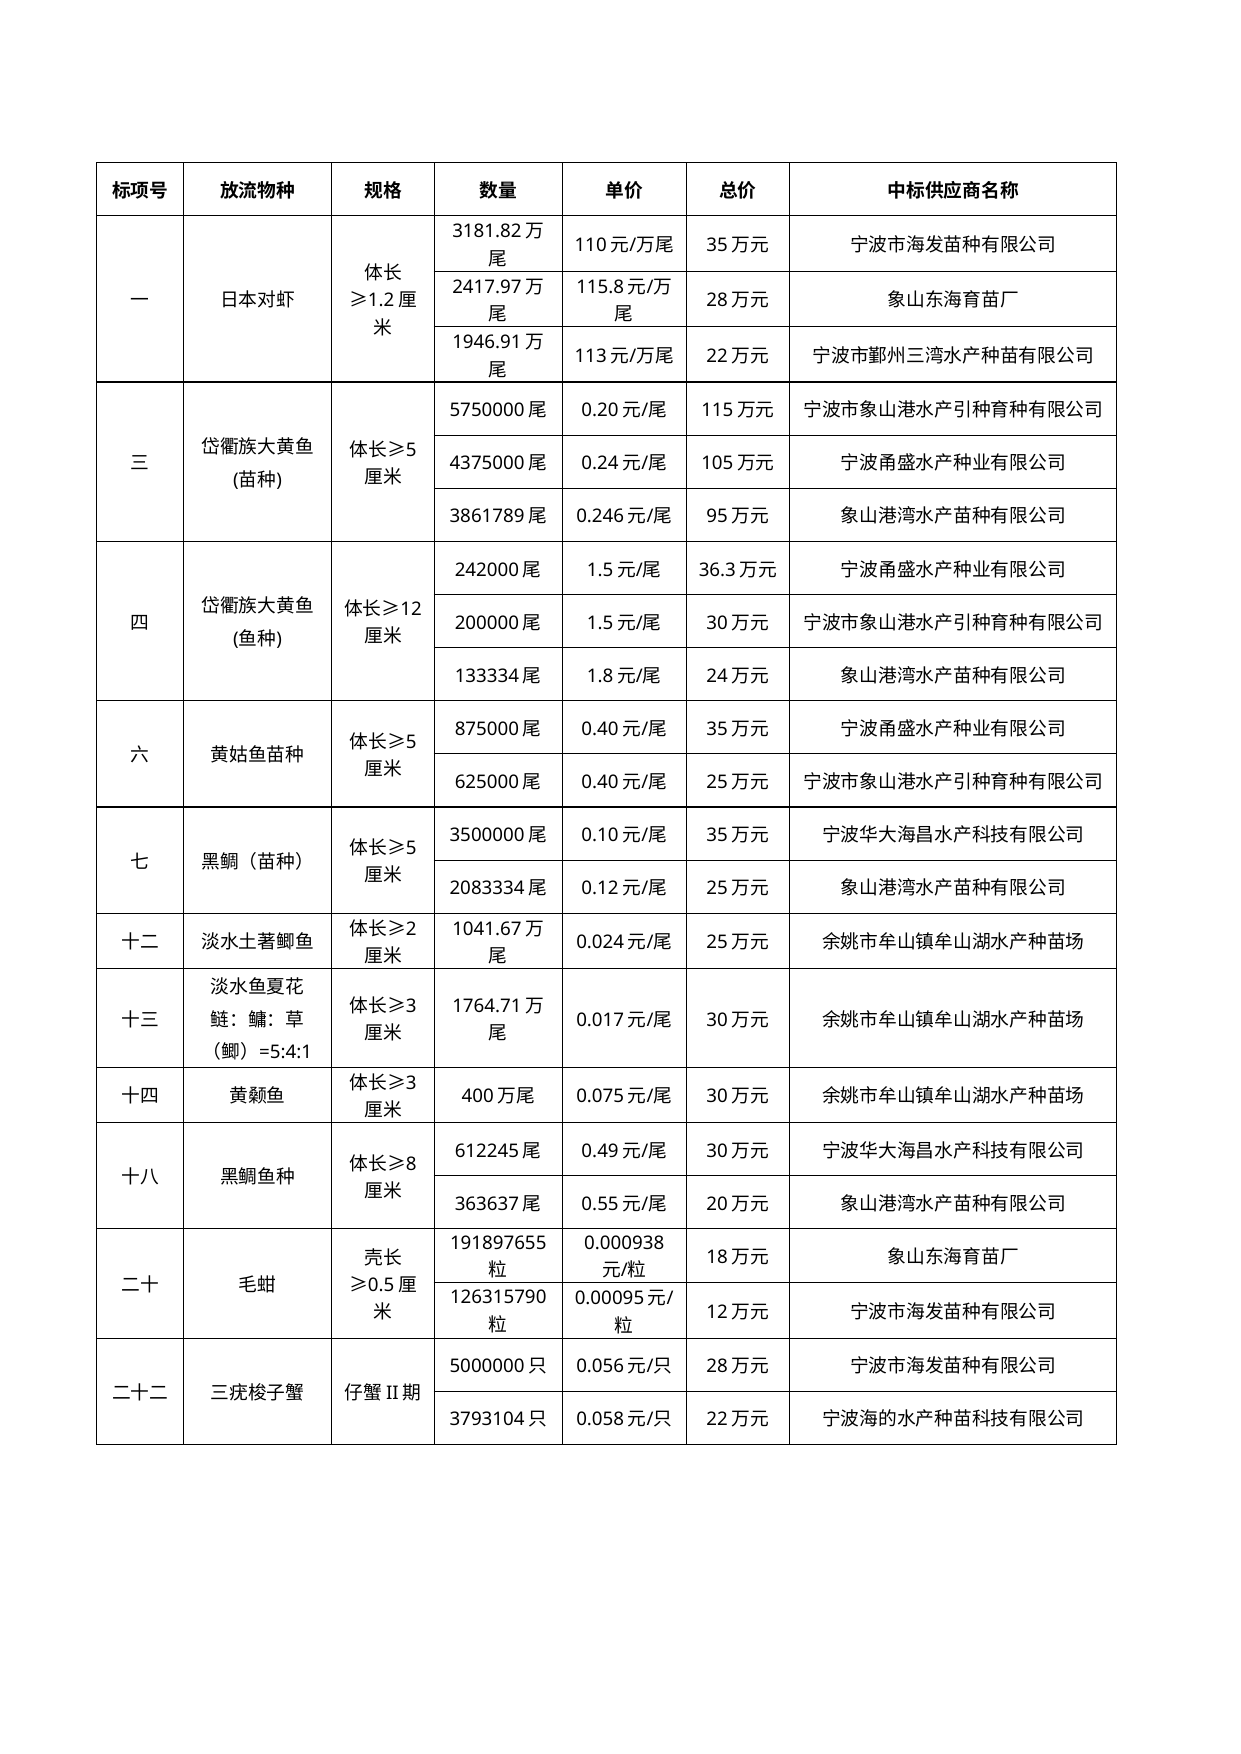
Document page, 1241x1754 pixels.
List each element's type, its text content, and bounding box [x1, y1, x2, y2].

table_cell 0.40元/尾 [563, 701, 686, 753]
table_cell 25万元 [687, 861, 789, 913]
table_cell 115万元 [687, 383, 789, 434]
table_cell 625000尾 [435, 754, 562, 806]
table_cell 二十 [97, 1229, 183, 1337]
table_cell 30万元 [687, 595, 789, 647]
table_cell 115.8元/万尾 [563, 272, 686, 326]
table_cell 宁波华大海昌水产科技有限公司 [790, 1123, 1116, 1175]
table_cell 1764.71万尾 [435, 969, 562, 1067]
table_cell 体长≥8厘米 [332, 1123, 434, 1228]
table_cell 35万元 [687, 808, 789, 859]
table_cell 黄颡鱼 [184, 1068, 331, 1122]
table_cell 体长≥3厘米 [332, 969, 434, 1067]
table_cell 宁波海的水产种苗科技有限公司 [790, 1392, 1116, 1444]
table_cell 5000000只 [435, 1339, 562, 1391]
table_cell 0.20元/尾 [563, 383, 686, 434]
table_cell 0.024元/尾 [563, 914, 686, 968]
table_cell 95万元 [687, 489, 789, 541]
table_cell 0.000938元/粒 [563, 1229, 686, 1282]
table_cell 3793104只 [435, 1392, 562, 1444]
table_cell 象山东海育苗厂 [790, 1229, 1116, 1282]
table_cell 体长≥5厘米 [332, 383, 434, 541]
table_header 单价 [563, 163, 686, 215]
table_cell 242000尾 [435, 542, 562, 594]
table_cell 宁波华大海昌水产科技有限公司 [790, 808, 1116, 859]
table_cell 35万元 [687, 216, 789, 271]
table_cell 象山港湾水产苗种有限公司 [790, 489, 1116, 541]
table_cell 三疣梭子蟹 [184, 1339, 331, 1444]
table_cell 七 [97, 808, 183, 913]
table_cell 1.5元/尾 [563, 542, 686, 594]
table_cell 宁波市海发苗种有限公司 [790, 1339, 1116, 1391]
table_cell 612245尾 [435, 1123, 562, 1175]
table_cell 仔蟹II期 [332, 1339, 434, 1444]
table_cell 二十二 [97, 1339, 183, 1444]
table_cell 日本对虾 [184, 216, 331, 381]
table_cell 2083334尾 [435, 861, 562, 913]
table_cell 35万元 [687, 701, 789, 753]
table_cell 28万元 [687, 272, 789, 326]
table_cell 363637尾 [435, 1176, 562, 1228]
table_cell 191897655粒 [435, 1229, 562, 1282]
table_cell 22万元 [687, 1392, 789, 1444]
table_cell 0.00095元/粒 [563, 1283, 686, 1337]
table_cell 0.075元/尾 [563, 1068, 686, 1122]
table_cell 30万元 [687, 1123, 789, 1175]
table_cell 宁波甬盛水产种业有限公司 [790, 701, 1116, 753]
table_cell 体长≥1.2厘米 [332, 216, 434, 381]
table_cell 体长≥5厘米 [332, 808, 434, 913]
table_cell 1946.91万尾 [435, 327, 562, 381]
table_cell 十四 [97, 1068, 183, 1122]
table_cell 0.49元/尾 [563, 1123, 686, 1175]
table_cell 象山港湾水产苗种有限公司 [790, 648, 1116, 700]
table_cell 壳长≥0.5厘米 [332, 1229, 434, 1337]
table_cell 四 [97, 542, 183, 700]
table_cell 十八 [97, 1123, 183, 1228]
table_cell 24万元 [687, 648, 789, 700]
table_cell 105万元 [687, 436, 789, 488]
table_cell 3861789尾 [435, 489, 562, 541]
table_cell 宁波市象山港水产引种育种有限公司 [790, 595, 1116, 647]
table_header 标项号 [97, 163, 183, 215]
table_cell 0.246元/尾 [563, 489, 686, 541]
table_cell 十二 [97, 914, 183, 968]
table_cell 宁波市象山港水产引种育种有限公司 [790, 383, 1116, 434]
table_cell 体长≥3厘米 [332, 1068, 434, 1122]
table_cell 28万元 [687, 1339, 789, 1391]
table_cell 875000尾 [435, 701, 562, 753]
table_header 规格 [332, 163, 434, 215]
table_cell 0.55元/尾 [563, 1176, 686, 1228]
table_cell 0.10元/尾 [563, 808, 686, 859]
table_cell 0.058元/只 [563, 1392, 686, 1444]
table_cell 岱衢族大黄鱼(鱼种) [184, 542, 331, 700]
table_header 放流物种 [184, 163, 331, 215]
table_cell 淡水鱼夏花 鲢：鳙：草（鲫）=5:4:1 [184, 969, 331, 1067]
table_cell 110元/万尾 [563, 216, 686, 271]
table_cell 30万元 [687, 969, 789, 1067]
table_cell 体长≥2厘米 [332, 914, 434, 968]
table_cell 黑鲷（苗种） [184, 808, 331, 913]
table_header 总价 [687, 163, 789, 215]
table_cell 十三 [97, 969, 183, 1067]
table_cell 22万元 [687, 327, 789, 381]
table_cell 淡水土著鲫鱼 [184, 914, 331, 968]
table_cell 200000尾 [435, 595, 562, 647]
table_cell 4375000尾 [435, 436, 562, 488]
table_header 中标供应商名称 [790, 163, 1116, 215]
table_cell 0.40元/尾 [563, 754, 686, 806]
table_cell 3181.82万尾 [435, 216, 562, 271]
table_cell 0.24元/尾 [563, 436, 686, 488]
table_cell 岱衢族大黄鱼(苗种) [184, 383, 331, 541]
table_cell 25万元 [687, 754, 789, 806]
table_cell 5750000尾 [435, 383, 562, 434]
table_cell 一 [97, 216, 183, 381]
table_cell 1.8元/尾 [563, 648, 686, 700]
table_cell 三 [97, 383, 183, 541]
table_cell 黄姑鱼苗种 [184, 701, 331, 806]
table_cell 六 [97, 701, 183, 806]
table_cell 30万元 [687, 1068, 789, 1122]
table_cell 余姚市牟山镇牟山湖水产种苗场 [790, 969, 1116, 1067]
table_cell 象山东海育苗厂 [790, 272, 1116, 326]
table_header 数量 [435, 163, 562, 215]
table_cell 2417.97万尾 [435, 272, 562, 326]
table_cell 宁波市鄞州三湾水产种苗有限公司 [790, 327, 1116, 381]
table_cell 12万元 [687, 1283, 789, 1337]
table_cell 113元/万尾 [563, 327, 686, 381]
table_cell 宁波甬盛水产种业有限公司 [790, 542, 1116, 594]
table_cell 25万元 [687, 914, 789, 968]
table_cell 20万元 [687, 1176, 789, 1228]
table_cell 3500000尾 [435, 808, 562, 859]
table_cell 毛蚶 [184, 1229, 331, 1337]
table_cell 黑鲷鱼种 [184, 1123, 331, 1228]
table_cell 宁波市海发苗种有限公司 [790, 1283, 1116, 1337]
table_cell 1041.67万尾 [435, 914, 562, 968]
table_cell 18万元 [687, 1229, 789, 1282]
table_cell 1.5元/尾 [563, 595, 686, 647]
table_cell 0.056元/只 [563, 1339, 686, 1391]
table_cell 400万尾 [435, 1068, 562, 1122]
table_cell 36.3万元 [687, 542, 789, 594]
table_cell 126315790粒 [435, 1283, 562, 1337]
table_cell 体长≥5厘米 [332, 701, 434, 806]
table_cell 133334尾 [435, 648, 562, 700]
table_cell 宁波甬盛水产种业有限公司 [790, 436, 1116, 488]
table_cell 0.017元/尾 [563, 969, 686, 1067]
table_cell 宁波市象山港水产引种育种有限公司 [790, 754, 1116, 806]
table_cell 0.12元/尾 [563, 861, 686, 913]
table_cell 体长≥12厘米 [332, 542, 434, 700]
table_cell 余姚市牟山镇牟山湖水产种苗场 [790, 914, 1116, 968]
table_cell 宁波市海发苗种有限公司 [790, 216, 1116, 271]
table_cell 余姚市牟山镇牟山湖水产种苗场 [790, 1068, 1116, 1122]
table_cell 象山港湾水产苗种有限公司 [790, 1176, 1116, 1228]
table_cell 象山港湾水产苗种有限公司 [790, 861, 1116, 913]
